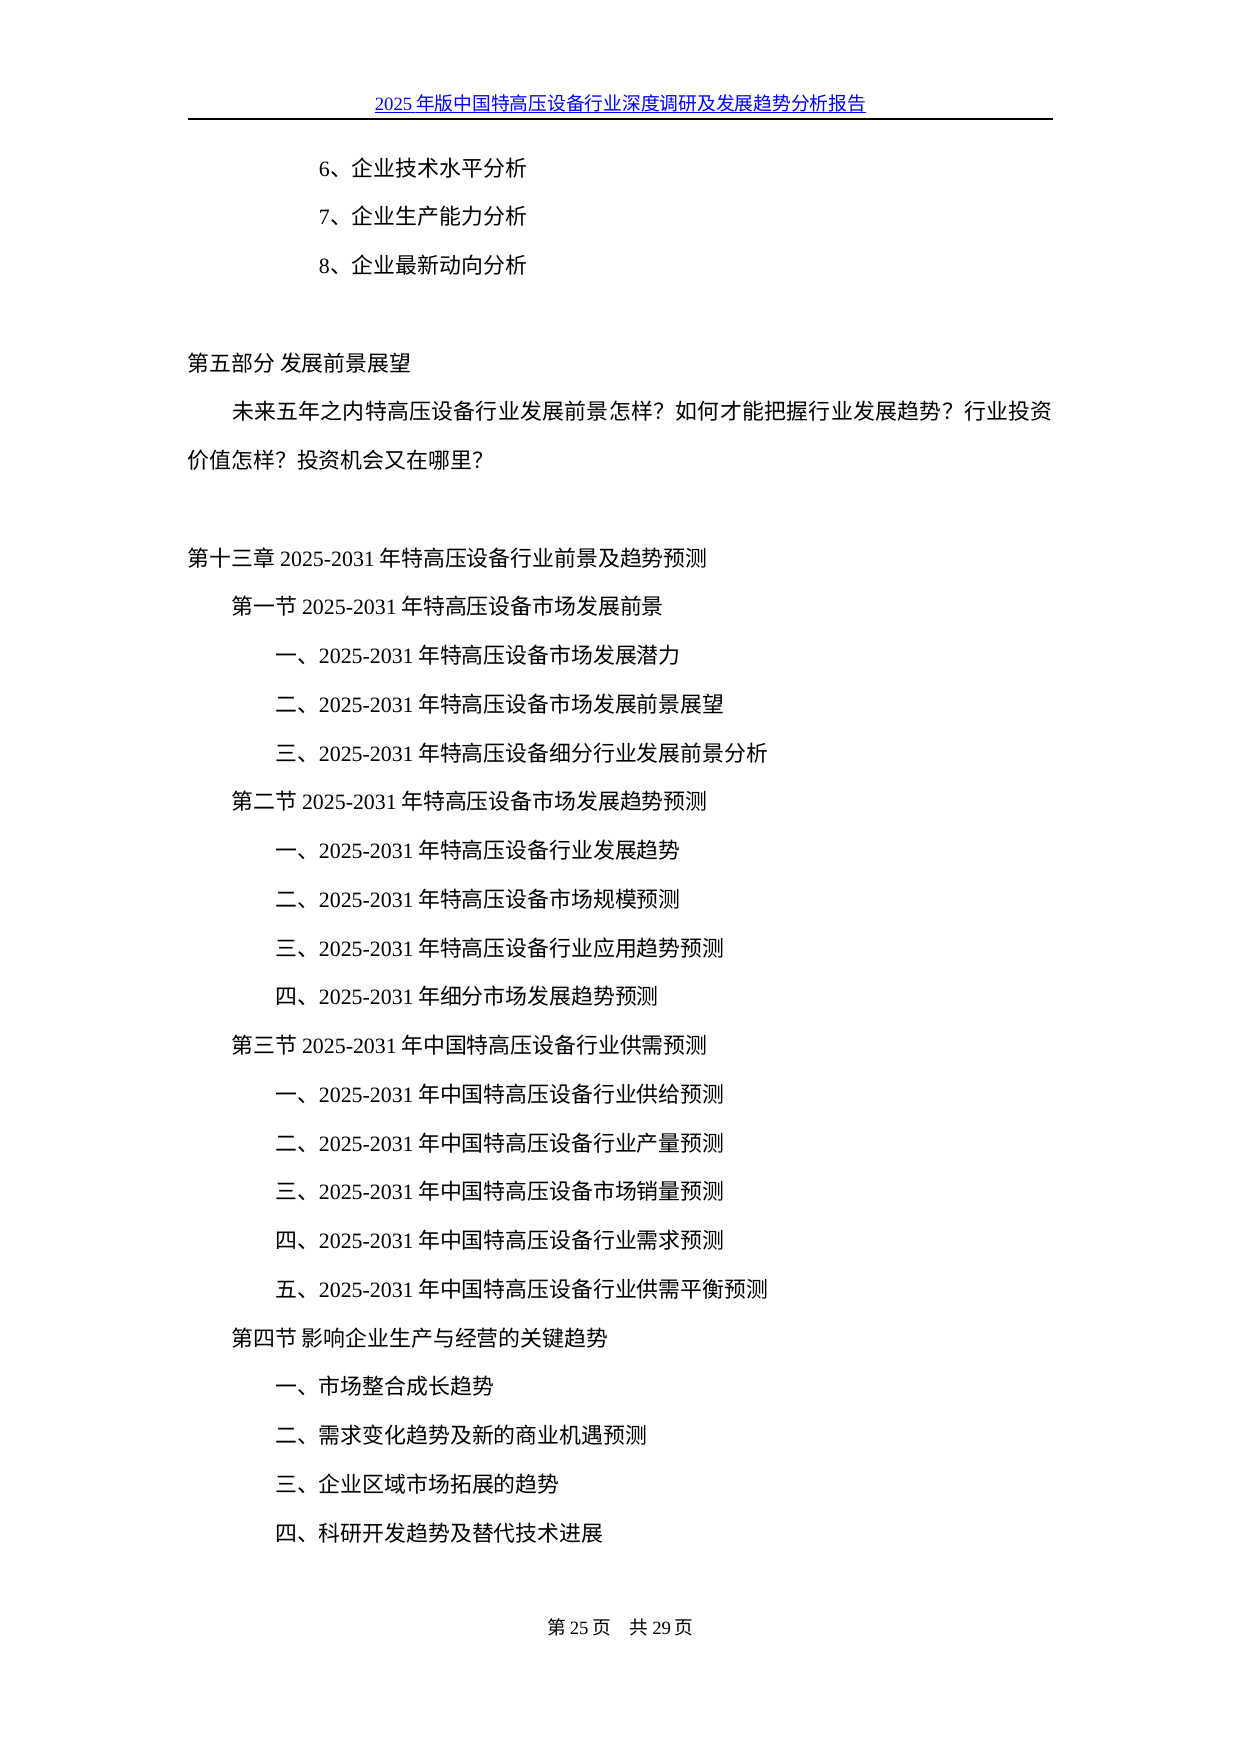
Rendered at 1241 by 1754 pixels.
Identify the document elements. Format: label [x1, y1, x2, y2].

text [187, 150, 1053, 1548]
